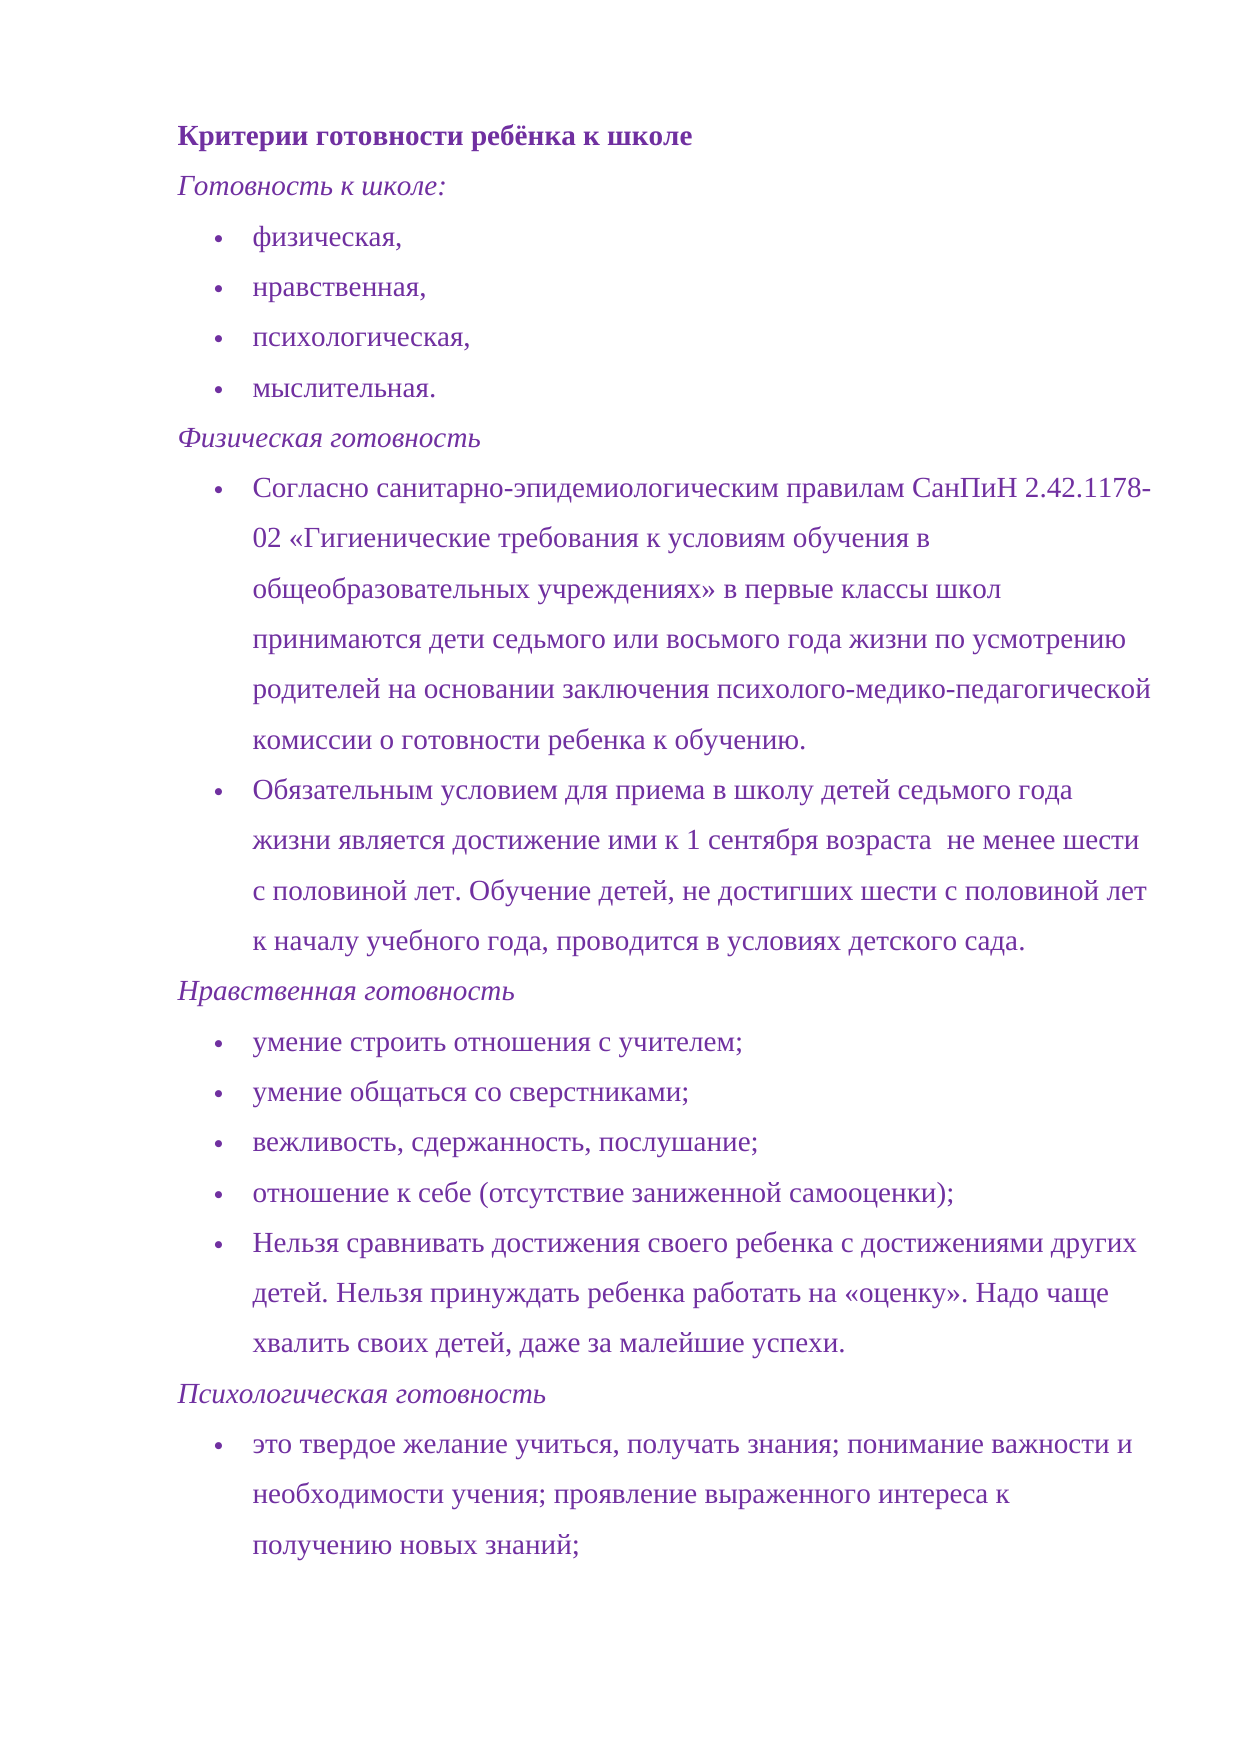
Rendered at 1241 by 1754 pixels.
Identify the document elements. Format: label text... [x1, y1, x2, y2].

text Критерии готовности ребёнка к школе [177, 118, 1152, 152]
list психологическая, [215, 319, 1152, 353]
text Готовность к школе: [177, 168, 1152, 202]
list умение строить отношения с учителем; [215, 1024, 1152, 1057]
list Согласно санитарно-эпидемиологическим правилам СанПиН 2.42.1178-02 «Гигиенические требования к условиям обучения в общеобразовательных учреждениях» в первые классы школ принимаются дети седьмого или восьмого года жизни по усмотрению родителей на основании заключения психолого-медико-педагогической комиссии о готовности ребенка к обучению. [215, 470, 1152, 755]
list Обязательным условием для приема в школу детей седьмого года жизни является достижение ими к 1 сентября возраста не менее шести с половиной лет. Обучение детей, не достигших шести с половиной лет к началу учебного года, проводится в условиях детского сада. [215, 772, 1152, 957]
list вежливость, сдержанность, послушание; [215, 1124, 1152, 1158]
list мыслительная. [215, 370, 1152, 403]
text Физическая готовность [177, 420, 1152, 453]
list отношение к себе (отсутствие заниженной самооценки); [215, 1175, 1152, 1208]
list это твердое желание учиться, получать знания; понимание важности и необходимости учения; проявление выраженного интереса к получению новых знаний; [215, 1426, 1152, 1560]
text Психологическая готовность [177, 1376, 1152, 1409]
list нравственная, [215, 269, 1152, 303]
list Нельзя сравнивать достижения своего ребенка с достижениями других детей. Нельзя принуждать ребенка работать на «оценку». Надо чаще хвалить своих детей, даже за малейшие успехи. [215, 1225, 1152, 1359]
list умение общаться со сверстниками; [215, 1074, 1152, 1108]
text Нравственная готовность [177, 973, 1152, 1007]
list физическая, [215, 219, 1152, 252]
